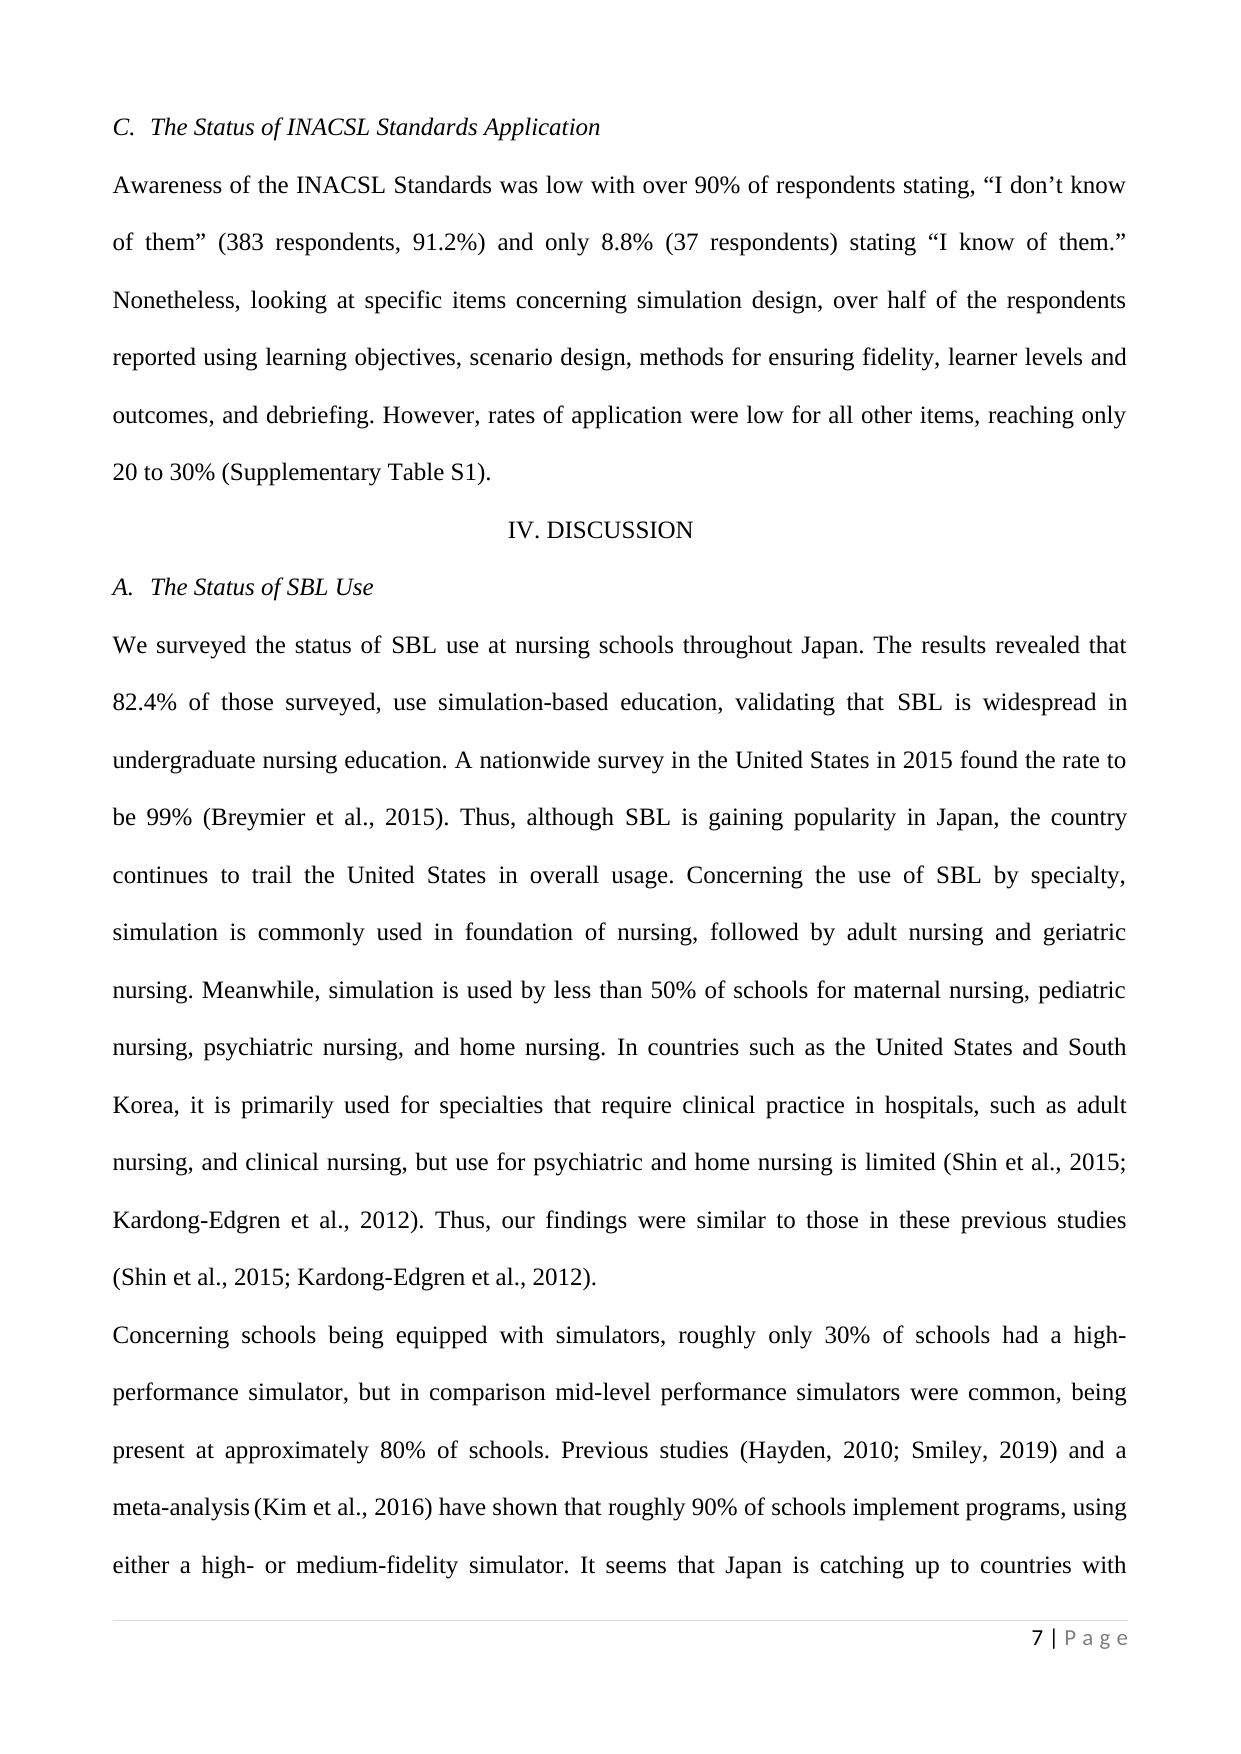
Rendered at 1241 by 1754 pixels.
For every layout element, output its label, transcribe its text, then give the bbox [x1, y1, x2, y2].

list DISCUSSION [112, 515, 1128, 544]
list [112, 1320, 1128, 1579]
list Awareness of the INACSL Standards was low with over 90% of respondents stating, “I don’t know of them” (383 respondents, 91.2%) and only 8.8% (37 respondents) stating “I know of them.” Nonetheless, looking at specific items concerning simulation design, over half of the respondents reported using learning objectives, scenario design, methods for ensuring fidelity, learner levels and outcomes, and debriefing. However, rates of application were low for all other items, reaching only 20 to 30% (Supplementary Table S1). [112, 170, 1128, 486]
list The Status of INACSL Standards Application [112, 112, 1128, 141]
list We surveyed the status of SBL use at nursing schools throughout Japan. The results revealed that 82.4% of those surveyed, use simulation-based education, validating that SBL is widespread in undergraduate nursing education. A nationwide survey in the United States in 2015 found the rate to be 99% (Breymier et al., 2015). Thus, although SBL is gaining popularity in Japan, the country continues to trail the United States in overall usage. Concerning the use of SBL by specialty, simulation is commonly used in foundation of nursing, followed by adult nursing and geriatric nursing. Meanwhile, simulation is used by less than 50% of schools for maternal nursing, pediatric nursing, psychiatric nursing, and home nursing. In countries such as the United States and South Korea, it is primarily used for specialties that require clinical practice in hospitals, such as adult nursing, and clinical nursing, but use for psychiatric and home nursing is limited (Shin et al., 2015; Kardong-Edgren et al., 2012). Thus, our findings were similar to those in these previous studies (Shin et al., 2015; Kardong-Edgren et al., 2012). [112, 630, 1128, 1291]
list The Status of SBL Use [112, 572, 1128, 601]
